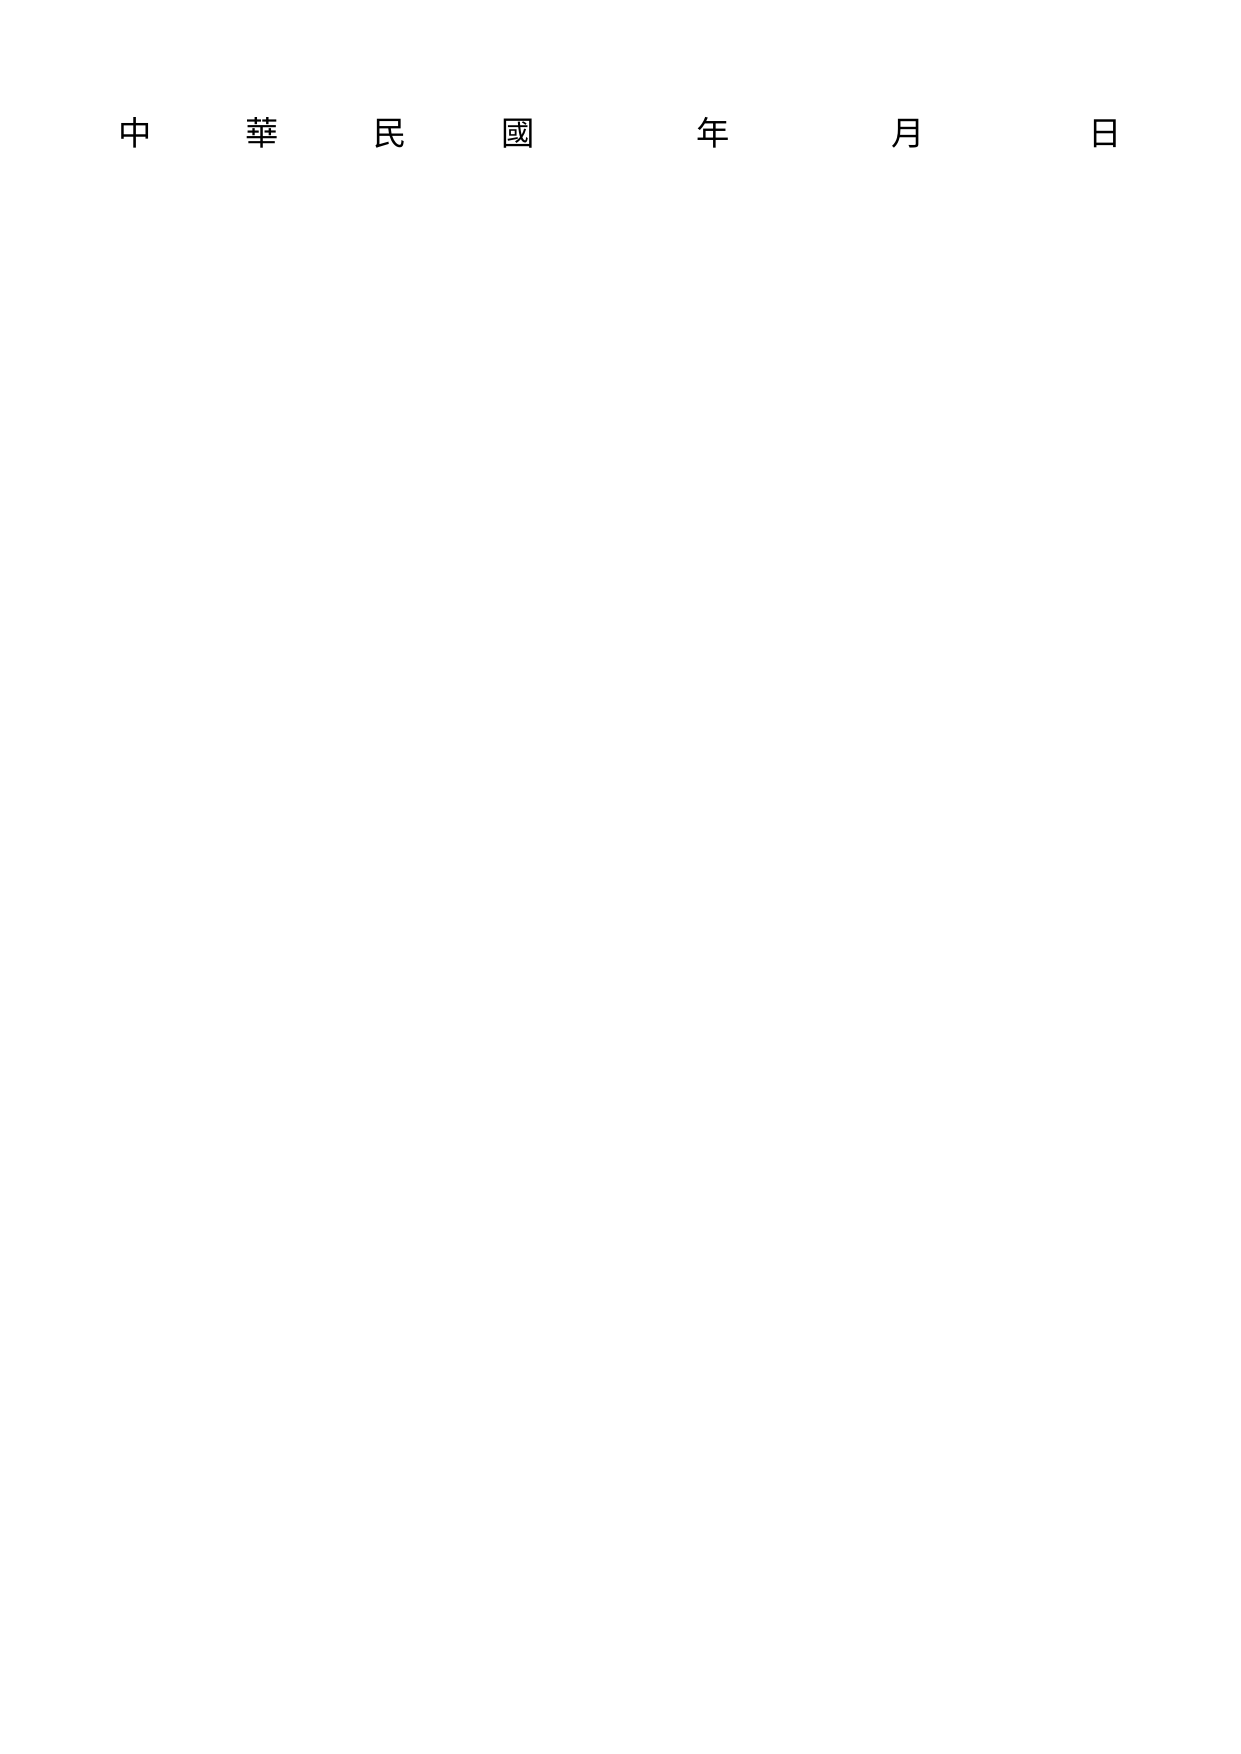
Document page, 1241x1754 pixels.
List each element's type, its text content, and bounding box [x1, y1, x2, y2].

text 中 華 民 國 年 月 日 [118, 106, 1122, 154]
